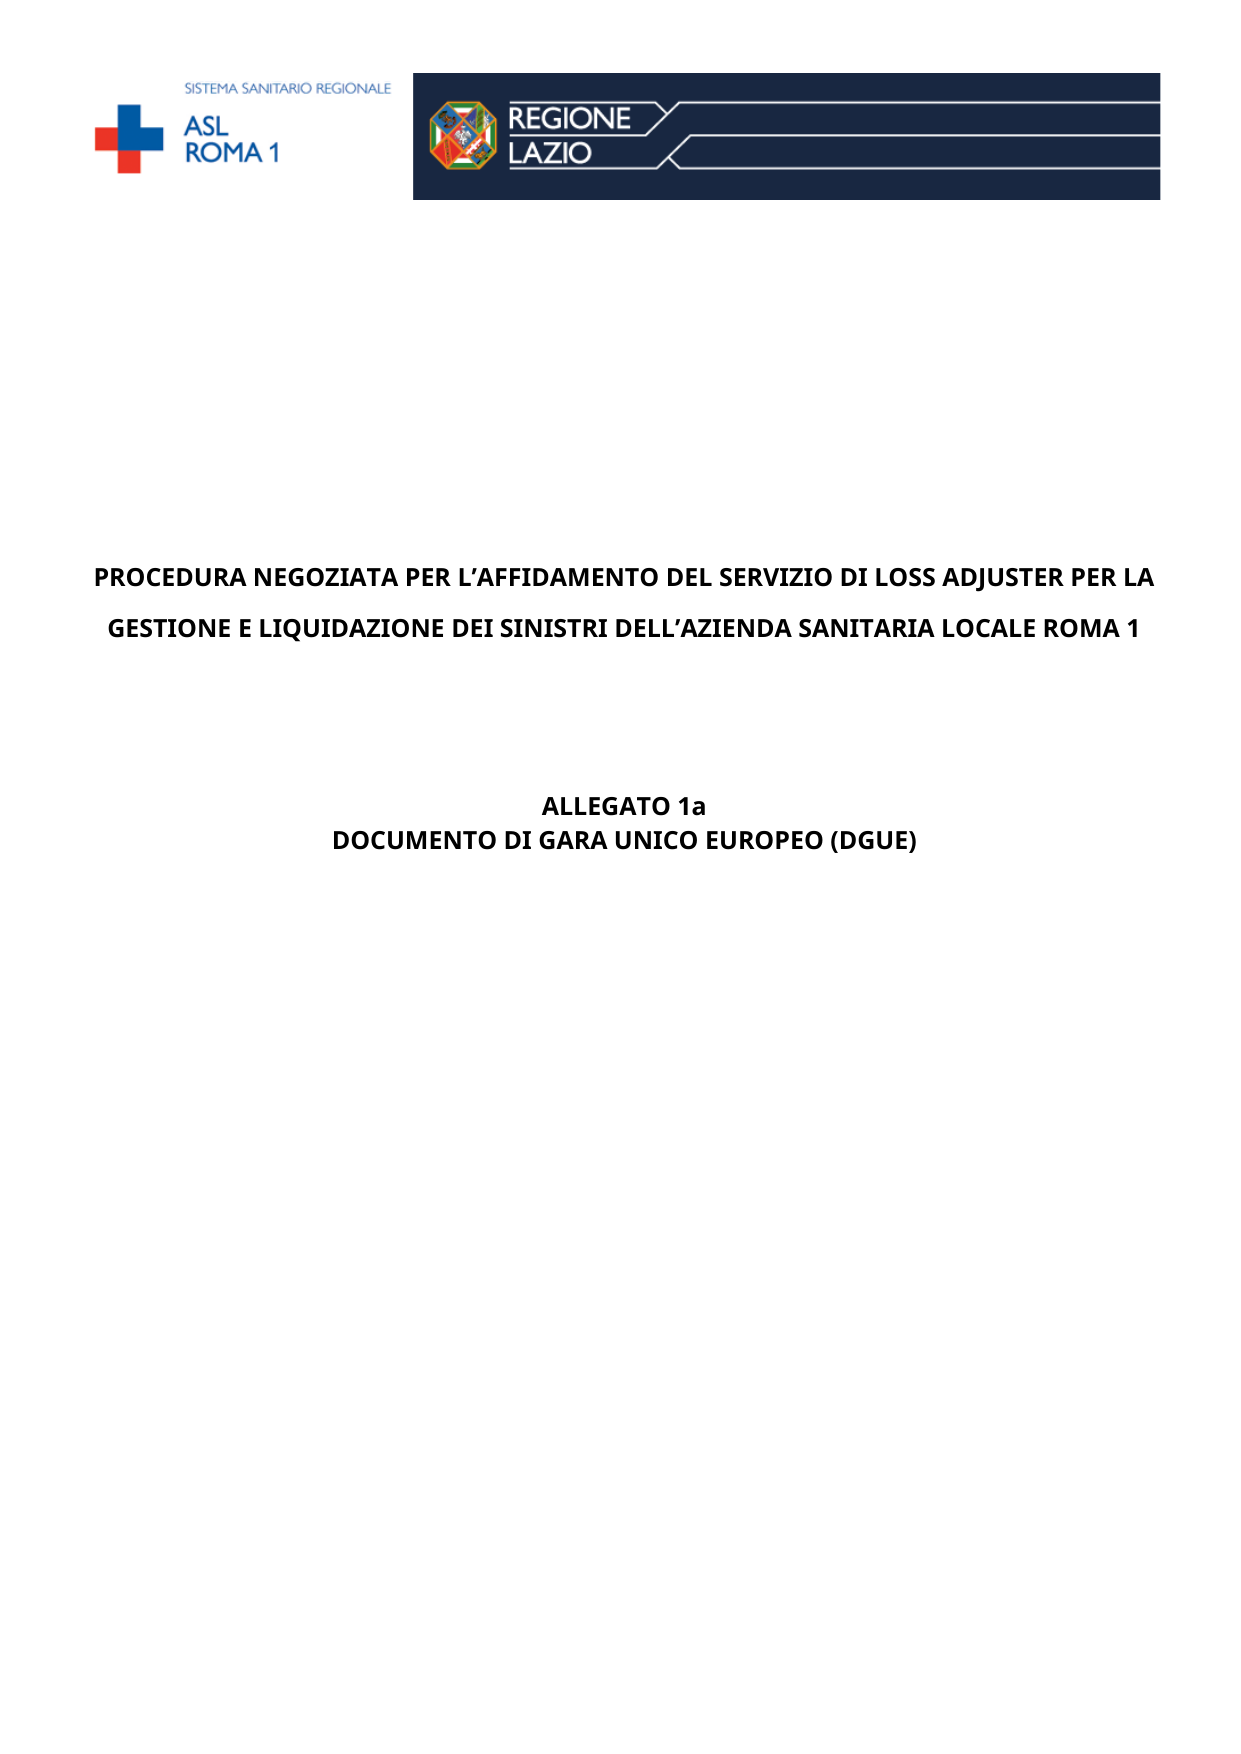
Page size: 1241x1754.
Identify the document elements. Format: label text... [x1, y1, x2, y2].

picture [87, 73, 1161, 200]
text ALLEGATO 1a [87, 788, 1161, 822]
text DOCUMENTO DI GARA UNICO EUROPEO (DGUE) [87, 822, 1161, 857]
text PROCEDURA NEGOZIATA PER L’AFFIDAMENTO DEL SERVIZIO DI LOSS ADJUSTER PER LA GESTIONE E LIQUIDAZIONE DEI SINISTRI DELL’AZIENDA SANITARIA LOCALE ROMA 1 [87, 559, 1161, 644]
